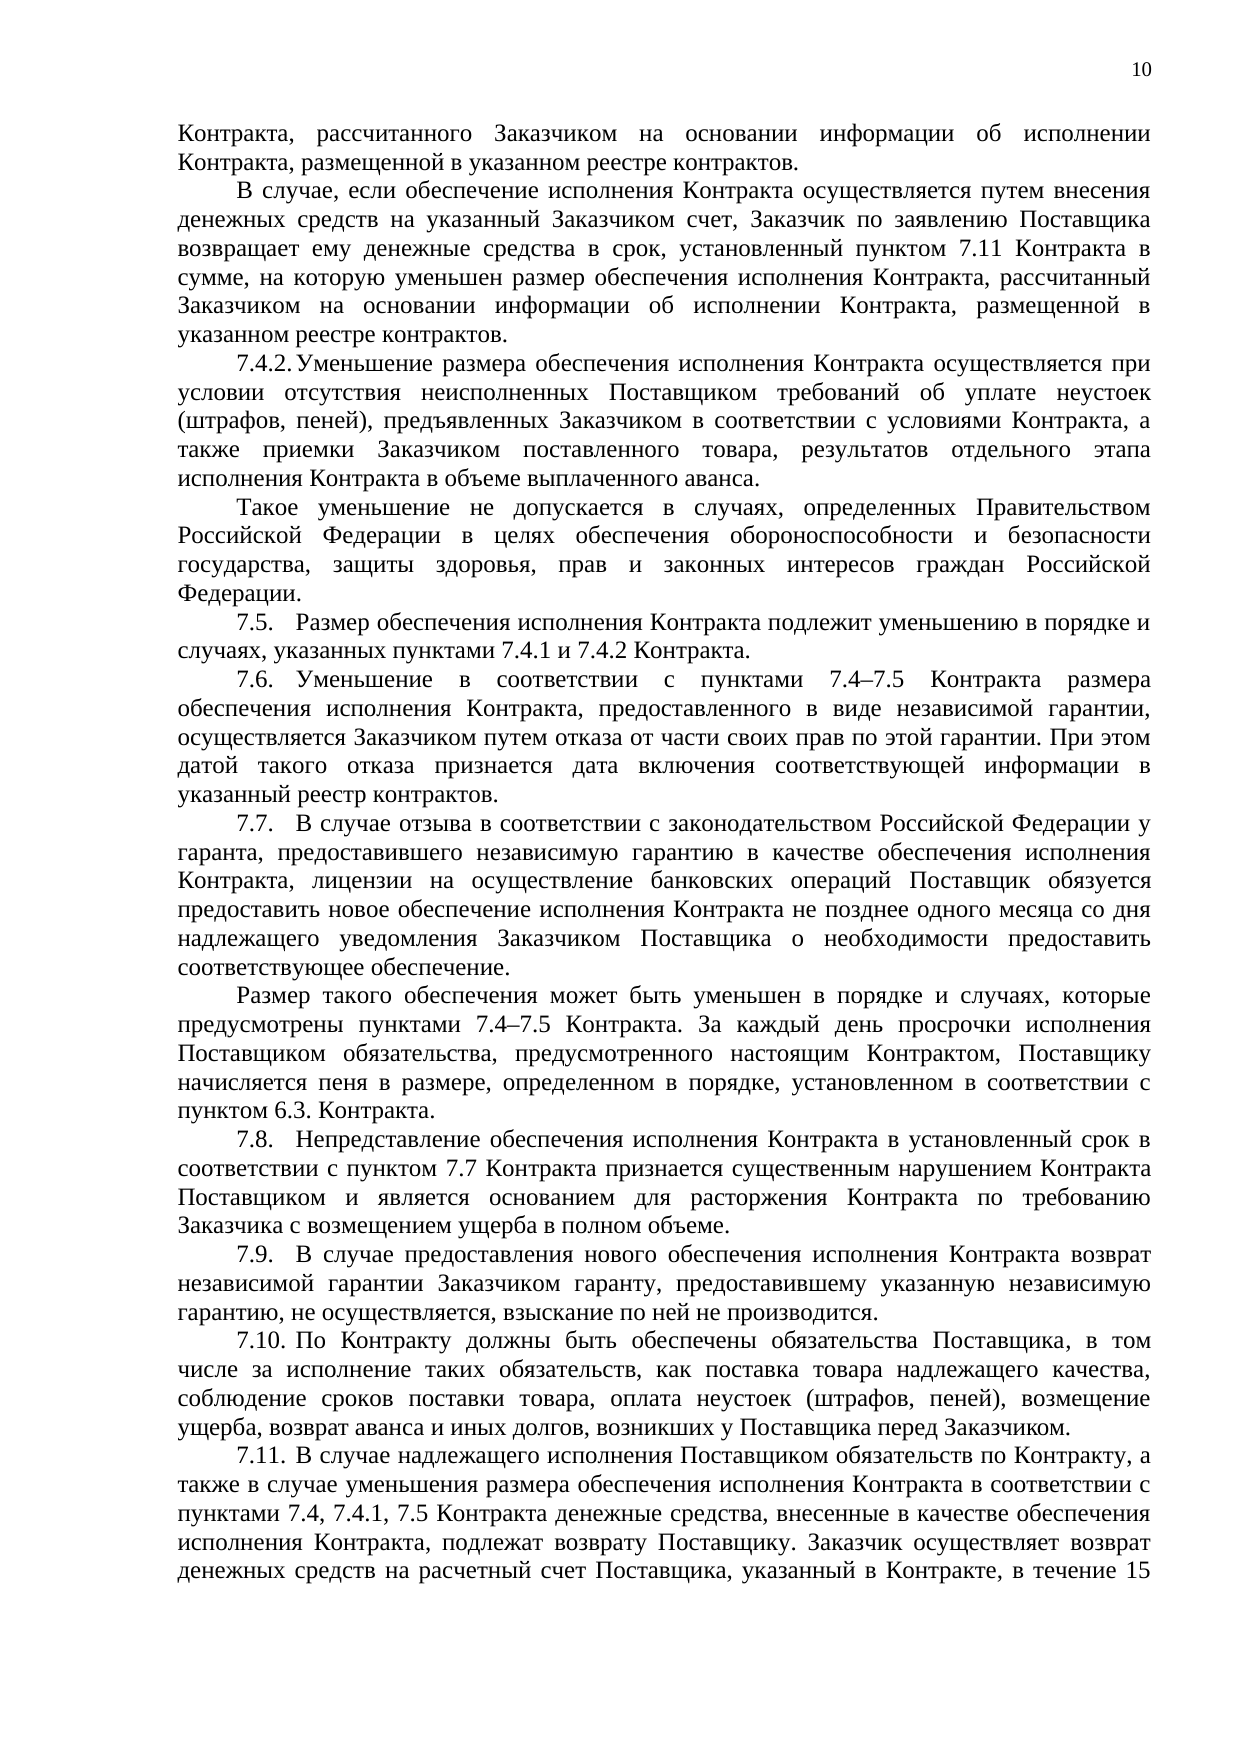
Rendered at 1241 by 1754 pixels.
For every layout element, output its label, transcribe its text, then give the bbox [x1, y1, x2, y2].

text Такое уменьшение не допускается в случаях, определенных Правительством Российской Федерации в целях обеспечения обороноспособности и безопасности государства, защиты здоровья, прав и законных интересов граждан Российской Федерации. [177, 492, 1152, 607]
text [177, 118, 1152, 176]
text Размер такого обеспечения может быть уменьшен в порядке и случаях, которые предусмотрены пунктами 7.4–7.5 Контракта. За каждый день просрочки исполнения Поставщиком обязательства, предусмотренного настоящим Контрактом, Поставщику начисляется пеня в размере, определенном в порядке, установленном в соответствии с пунктом 6.3. Контракта. [177, 981, 1152, 1124]
list Непредставление обеспечения исполнения Контракта в установленный срок в соответствии с пунктом 7.7 Контракта признается существенным нарушением Контракта Поставщиком и является основанием для расторжения Контракта по требованию Заказчика с возмещением ущерба в полном объеме. [177, 1124, 1152, 1239]
list В случае предоставления нового обеспечения исполнения Контракта возврат независимой гарантии Заказчиком гаранту, предоставившему указанную независимую гарантию, не осуществляется, взыскание по ней не производится. [177, 1239, 1152, 1326]
list В случае отзыва в соответствии с законодательством Российской Федерации у гаранта, предоставившего независимую гарантию в качестве обеспечения исполнения Контракта, лицензии на осуществление банковских операций Поставщик обязуется предоставить новое обеспечение исполнения Контракта не позднее одного месяца со дня надлежащего уведомления Заказчиком Поставщика о необходимости предоставить соответствующее обеспечение. [177, 808, 1152, 981]
list Уменьшение в соответствии с пунктами 7.4–7.5 Контракта размера обеспечения исполнения Контракта, предоставленного в виде независимой гарантии, осуществляется Заказчиком путем отказа от части своих прав по этой гарантии. При этом датой такого отказа признается дата включения соответствующей информации в указанный реестр контрактов. [177, 664, 1152, 808]
list Уменьшение размера обеспечения исполнения Контракта осуществляется при условии отсутствия неисполненных Поставщиком требований об уплате неустоек (штрафов, пеней), предъявленных Заказчиком в соответствии с условиями Контракта, а также приемки Заказчиком поставленного товара, результатов отдельного этапа исполнения Контракта в объеме выплаченного аванса. [177, 348, 1152, 492]
list По Контракту должны быть обеспечены обязательства Поставщика, в том числе за исполнение таких обязательств, как поставка товара надлежащего качества, соблюдение сроков поставки товара, оплата неустоек (штрафов, пеней), возмещение ущерба, возврат аванса и иных долгов, возникших у Поставщика перед Заказчиком. [177, 1326, 1152, 1441]
list Размер обеспечения исполнения Контракта подлежит уменьшению в порядке и случаях, указанных пунктами 7.4.1 и 7.4.2 Контракта. [177, 607, 1152, 664]
text В случае, если обеспечение исполнения Контракта осуществляется путем внесения денежных средств на указанный Заказчиком счет, Заказчик по заявлению Поставщика возвращает ему денежные средства в срок, установленный пунктом 7.11 Контракта в сумме, на которую уменьшен размер обеспечения исполнения Контракта, рассчитанный Заказчиком на основании информации об исполнении Контракта, размещенной в указанном реестре контрактов. [177, 176, 1152, 348]
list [177, 1441, 1152, 1584]
